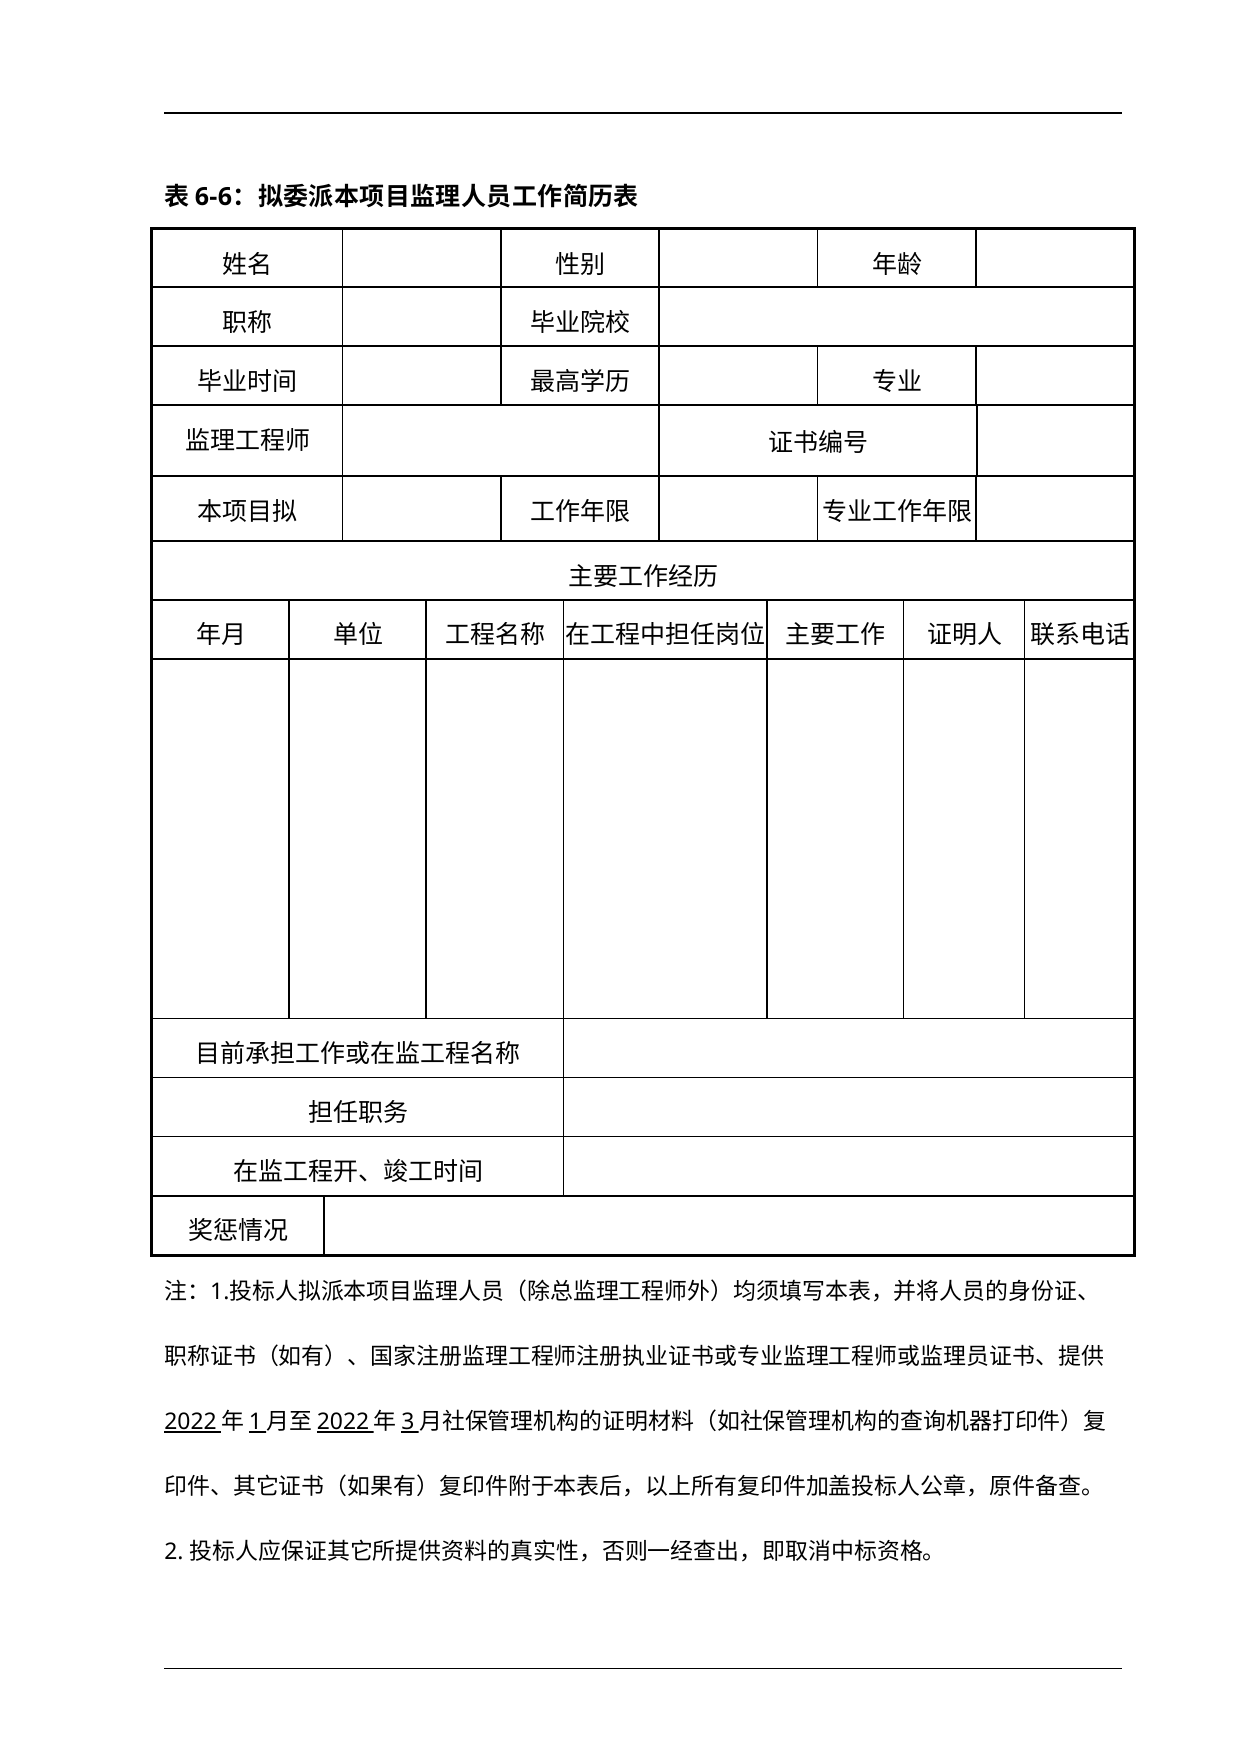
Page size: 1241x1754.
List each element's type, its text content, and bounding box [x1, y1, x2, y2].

table_cell 年月 [153, 601, 288, 658]
table_cell 证明人 [904, 601, 1024, 658]
table_cell 最高学历 [502, 347, 658, 404]
table_cell 目前承担工作或在监工程名称 [153, 1019, 563, 1077]
table_header [977, 230, 1133, 286]
table_cell 在监工程开、竣工时间 [153, 1137, 563, 1195]
table_cell 奖惩情况 [153, 1197, 323, 1254]
table_cell 专业工作年限 [818, 477, 975, 540]
table_cell [660, 347, 817, 404]
table_cell 主要工作 [768, 601, 903, 658]
table_header [660, 230, 817, 286]
table_cell [343, 347, 500, 404]
text 表6-6：拟委派本项目监理人员工作简历表 [164, 162, 1122, 227]
table_cell [564, 1078, 1133, 1136]
table_cell [564, 660, 766, 1018]
table_cell [325, 1197, 1133, 1254]
table_cell [1025, 660, 1133, 1018]
table_cell [904, 660, 1024, 1018]
text 注：1.投标人拟派本项目监理人员（除总监理工程师外）均须填写本表，并将人员的身份证、职称证书（如有）、国家注册监理工程师注册执业证书或专业监理工程师或监理员证书、提供2022年1月至2022年3月社保管理机构的证明材料（如社保管理机构的查询机器打印件）复印件、其它证书（如果有）复印件附于本表后，以上所有复印件加盖投标人公章，原件备查。 [164, 1257, 1122, 1517]
table_cell [977, 477, 1133, 540]
table_cell [660, 288, 1133, 345]
table_header 姓名 [153, 230, 342, 286]
table_header [343, 230, 500, 286]
table_cell 监理工程师 或培训证书 [153, 406, 342, 475]
table_cell [564, 1019, 1133, 1077]
table_cell 担任职务 [153, 1078, 563, 1136]
table_cell 职称 [153, 288, 342, 345]
table_cell [343, 288, 500, 345]
table_header 年龄 [818, 230, 975, 286]
table_cell [564, 1137, 1133, 1195]
table_cell [153, 660, 288, 1018]
table_cell 工作年限 [502, 477, 658, 540]
table_cell 毕业院校 [502, 288, 658, 345]
table_cell 单位 [290, 601, 425, 658]
table_cell 工程名称 [427, 601, 563, 658]
table_cell 本项目拟 出任职务 [153, 477, 342, 540]
table_cell [978, 406, 1133, 475]
table_cell [343, 477, 500, 540]
table_cell 专业 [818, 347, 975, 404]
text 2. 投标人应保证其它所提供资料的真实性，否则一经查出，即取消中标资格。 [164, 1517, 1122, 1582]
table_cell 毕业时间 [153, 347, 342, 404]
table_cell 联系电话 [1025, 601, 1133, 658]
table_header 性别 [502, 230, 658, 286]
table_cell [977, 347, 1133, 404]
table_cell [768, 660, 903, 1018]
table_cell 证书编号 [660, 406, 976, 475]
table_cell [660, 477, 817, 540]
table_cell [290, 660, 425, 1018]
table_cell 在工程中担任岗位 [564, 601, 766, 658]
table_cell 主要工作经历 [153, 542, 1133, 599]
table_cell [427, 660, 563, 1018]
table_cell [343, 406, 658, 475]
